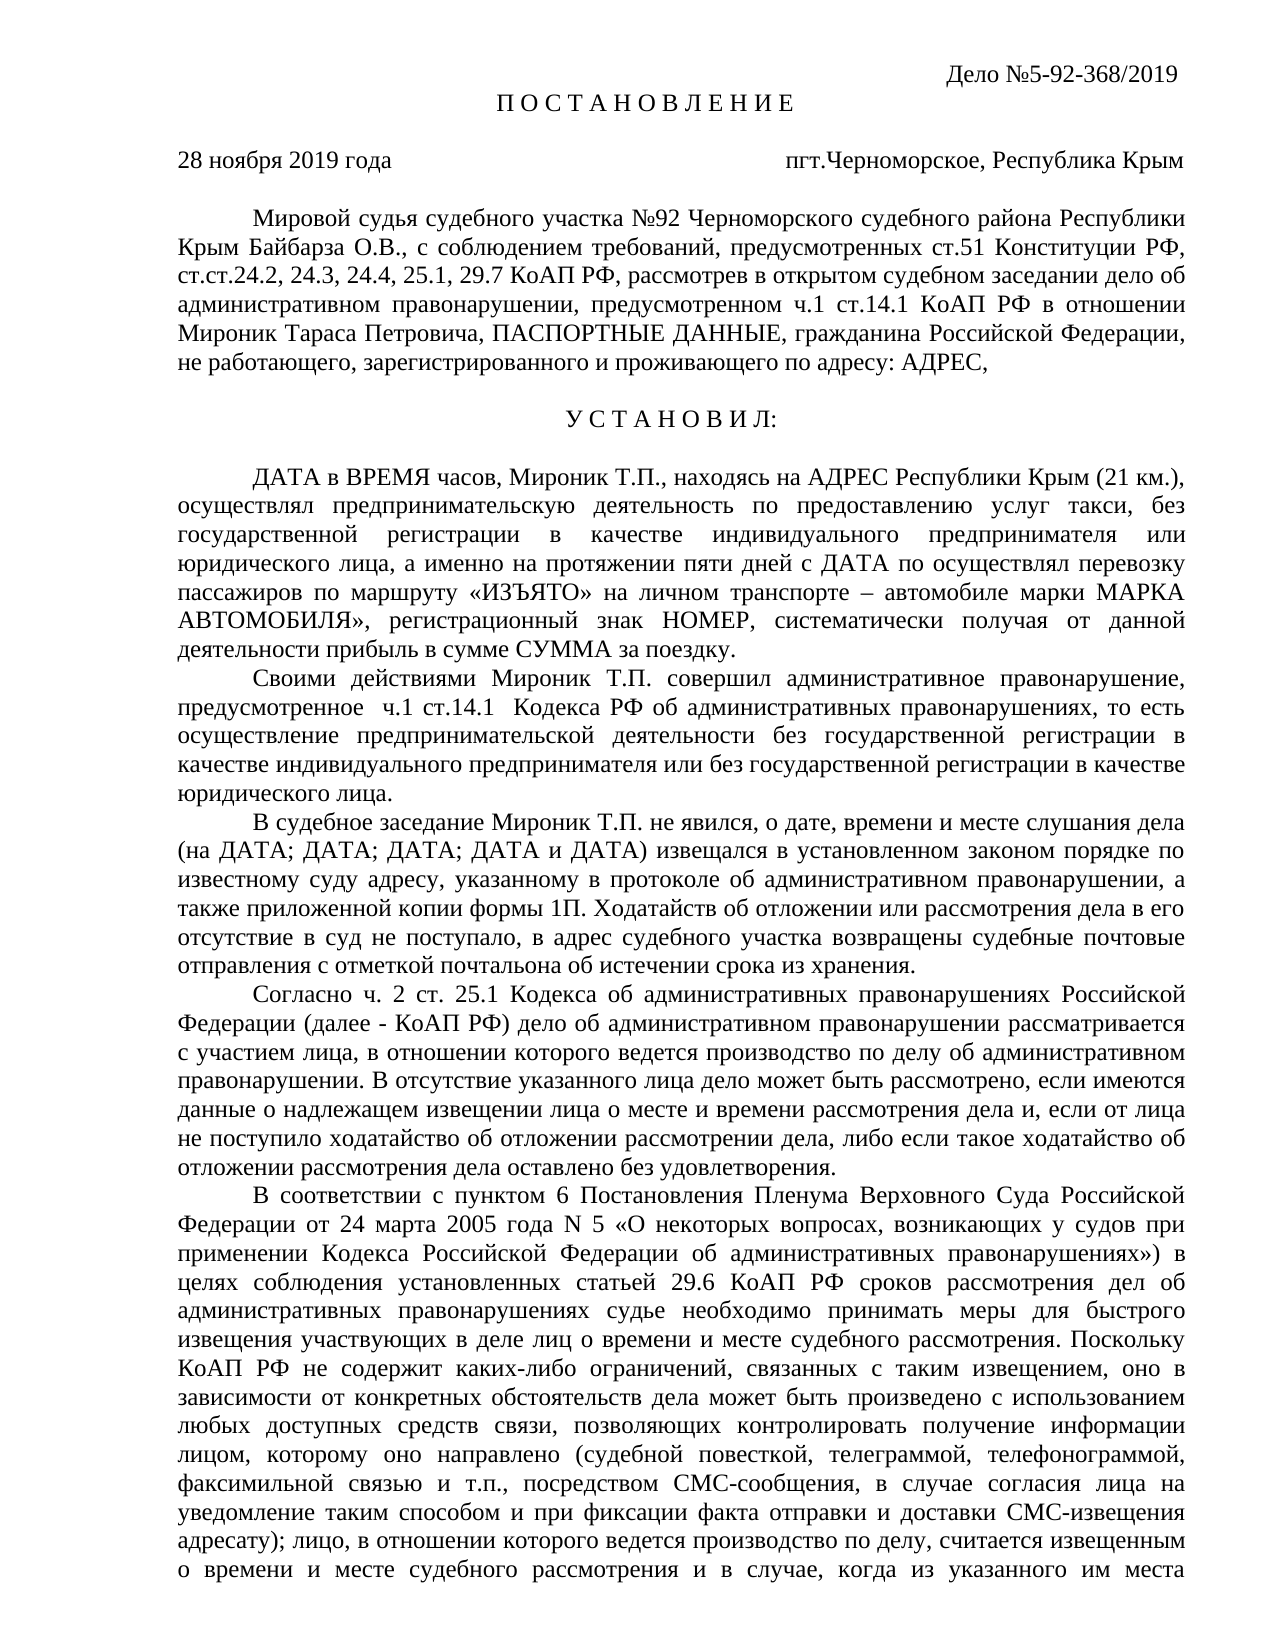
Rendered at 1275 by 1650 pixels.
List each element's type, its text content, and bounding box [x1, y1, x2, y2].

text 28 ноября 2019 года пгт.Черноморское, Республика Крым [177, 145, 1186, 174]
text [177, 1180, 1186, 1583]
text П О С Т А Н О В Л Е Н И Е [177, 88, 1186, 117]
text Своими действиями Мироник Т.П. совершил административное правонарушение, предусмотренное ч.1 ст.14.1 Кодекса РФ об административных правонарушениях, то есть осуществление предпринимательской деятельности без государственной регистрации в качестве индивидуального предпринимателя или без государственной регистрации в качестве юридического лица. [177, 663, 1186, 807]
text Дело №5-92-368/2019 [177, 59, 1186, 88]
text В судебное заседание Мироник Т.П. не явился, о дате, времени и месте слушания дела (на ДАТА; ДАТА; ДАТА; ДАТА и ДАТА) извещался в установленном законом порядке по известному суду адресу, указанному в протоколе об административном правонарушении, а также приложенной копии формы 1П. Ходатайств об отложении или рассмотрения дела в его отсутствие в суд не поступало, в адрес судебного участка возвращены судебные почтовые отправления с отметкой почтальона об истечении срока из хранения. [177, 807, 1186, 979]
text Согласно ч. 2 ст. 25.1 Кодекса об административных правонарушениях Российской Федерации (далее - КоАП РФ) дело об административном правонарушении рассматривается с участием лица, в отношении которого ведется производство по делу об административном правонарушении. В отсутствие указанного лица дело может быть рассмотрено, если имеются данные о надлежащем извещении лица о месте и времени рассмотрения дела и, если от лица не поступило ходатайство об отложении рассмотрении дела, либо если такое ходатайство об отложении рассмотрения дела оставлено без удовлетворения. [177, 979, 1186, 1180]
text ДАТА в ВРЕМЯ часов, Мироник Т.П., находясь на АДРЕС Республики Крым (21 км.), осуществлял предпринимательскую деятельность по предоставлению услуг такси, без государственной регистрации в качестве индивидуального предпринимателя или юридического лица, а именно на протяжении пяти дней с ДАТА по осуществлял перевозку пассажиров по маршруту «ИЗЪЯТО» на личном транспорте – автомобиле марки МАРКА АВТОМОБИЛЯ», регистрационный знак НОМЕР, систематически получая от данной деятельности прибыль в сумме СУММА за поездку. [177, 462, 1186, 663]
text Мировой судья судебного участка №92 Черноморского судебного района Республики Крым Байбарза О.В., с соблюдением требований, предусмотренных ст.51 Конституции РФ, ст.ст.24.2, 24.3, 24.4, 25.1, 29.7 КоАП РФ, рассмотрев в открытом судебном заседании дело об административном правонарушении, предусмотренном ч.1 ст.14.1 КоАП РФ в отношении Мироник Тараса Петровича, ПАСПОРТНЫЕ ДАННЫЕ, гражданина Российской Федерации, не работающего, зарегистрированного и проживающего по адресу: АДРЕС, [177, 203, 1186, 375]
text У С Т А Н О В И Л: [177, 404, 1186, 433]
